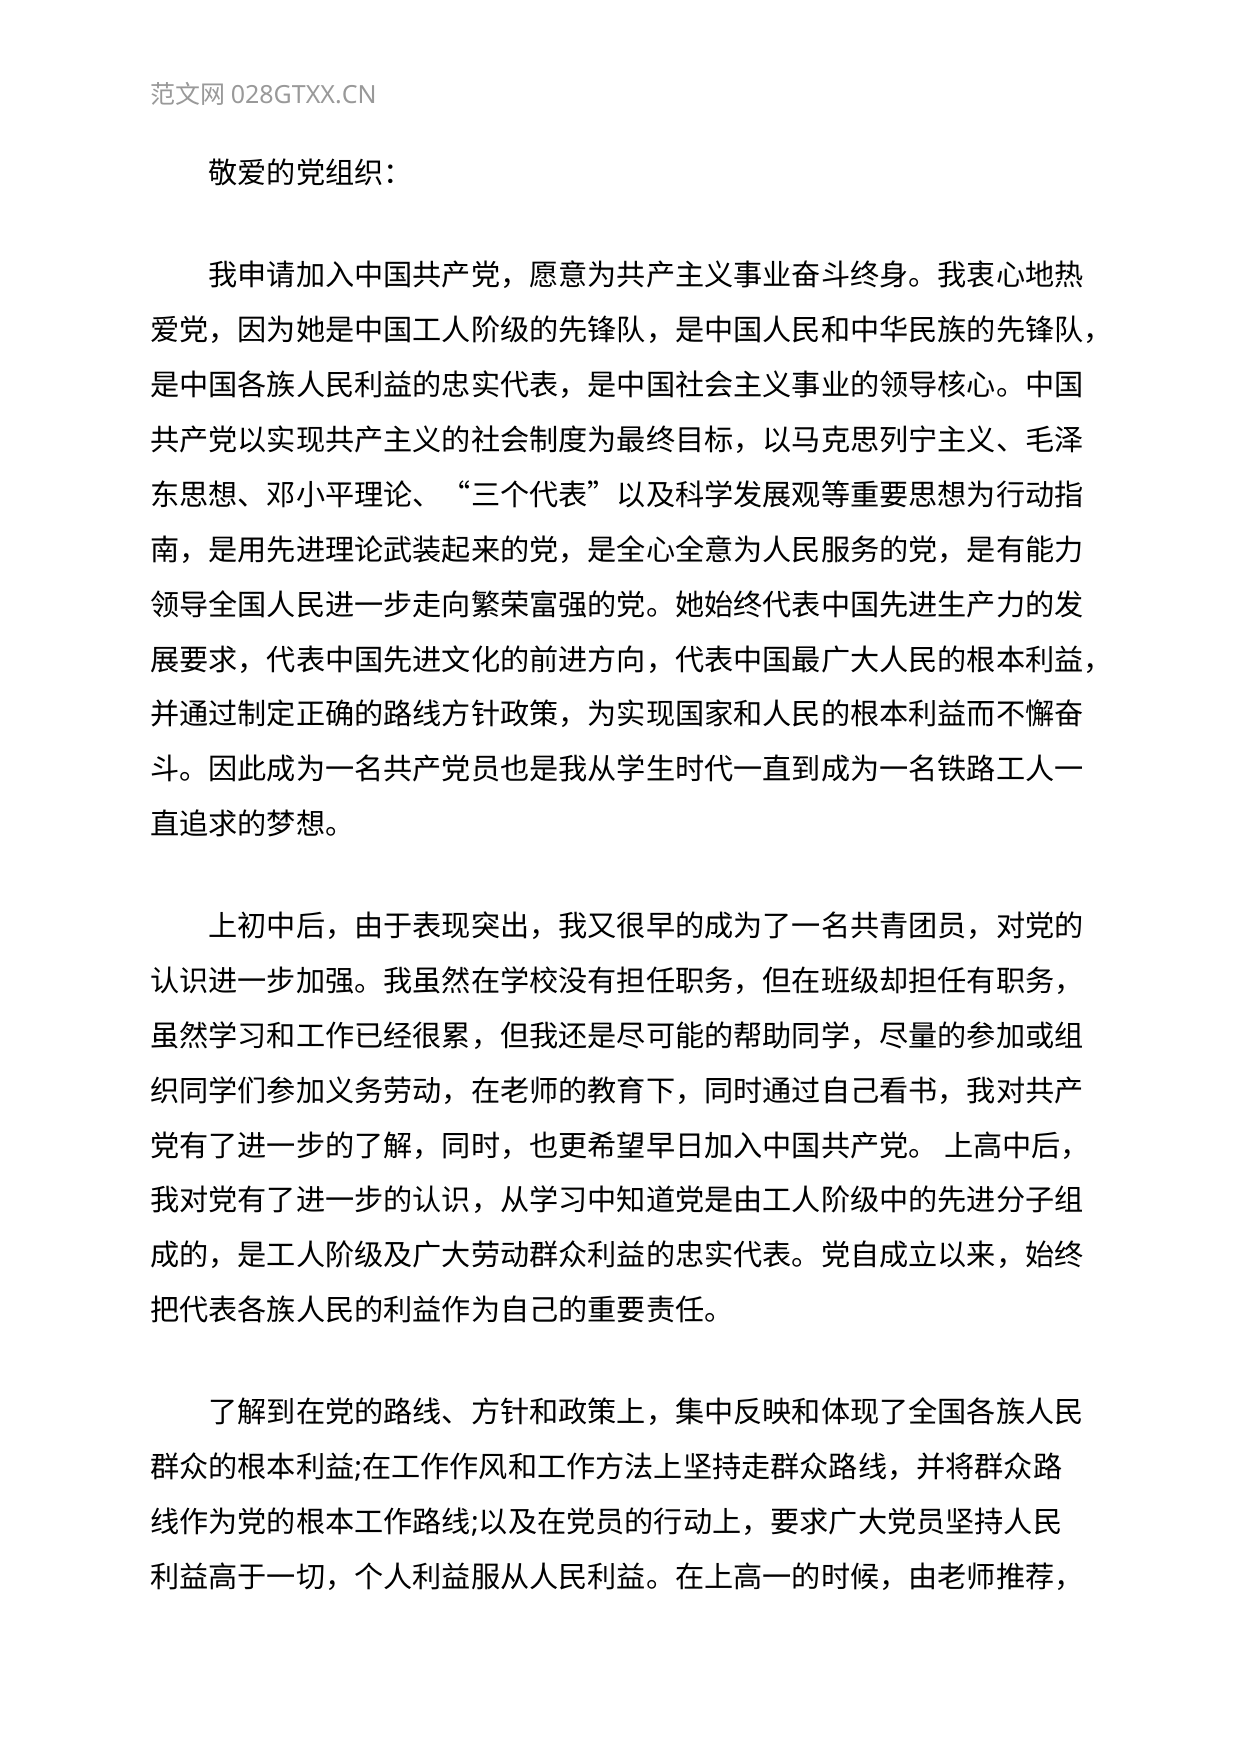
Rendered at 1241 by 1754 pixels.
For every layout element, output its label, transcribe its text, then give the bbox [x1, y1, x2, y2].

text 敬爱的党组织： [150, 150, 1090, 192]
text 我申请加入中国共产党，愿意为共产主义事业奋斗终身。我衷心地热爱党，因为她是中国工人阶级的先锋队，是中国人民和中华民族的先锋队，是中国各族人民利益的忠实代表，是中国社会主义事业的领导核心。中国共产党以实现共产主义的社会制度为最终目标，以马克思列宁主义、毛泽东思想、邓小平理论、“三个代表”以及科学发展观等重要思想为行动指南，是用先进理论武装起来的党，是全心全意为人民服务的党，是有能力领导全国人民进一步走向繁荣富强的党。她始终代表中国先进生产力的发展要求，代表中国先进文化的前进方向，代表中国最广大人民的根本利益，并通过制定正确的路线方针政策，为实现国家和人民的根本利益而不懈奋斗。因此成为一名共产党员也是我从学生时代一直到成为一名铁路工人一直追求的梦想。 [150, 252, 1090, 843]
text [150, 1388, 1090, 1596]
text 上初中后，由于表现突出，我又很早的成为了一名共青团员，对党的认识进一步加强。我虽然在学校没有担任职务，但在班级却担任有职务，虽然学习和工作已经很累，但我还是尽可能的帮助同学，尽量的参加或组织同学们参加义务劳动，在老师的教育下，同时通过自己看书，我对共产党有了进一步的了解，同时，也更希望早日加入中国共产党。 上高中后，我对党有了进一步的认识，从学习中知道党是由工人阶级中的先进分子组成的，是工人阶级及广大劳动群众利益的忠实代表。党自成立以来，始终把代表各族人民的利益作为自己的重要责任。 [150, 902, 1090, 1329]
